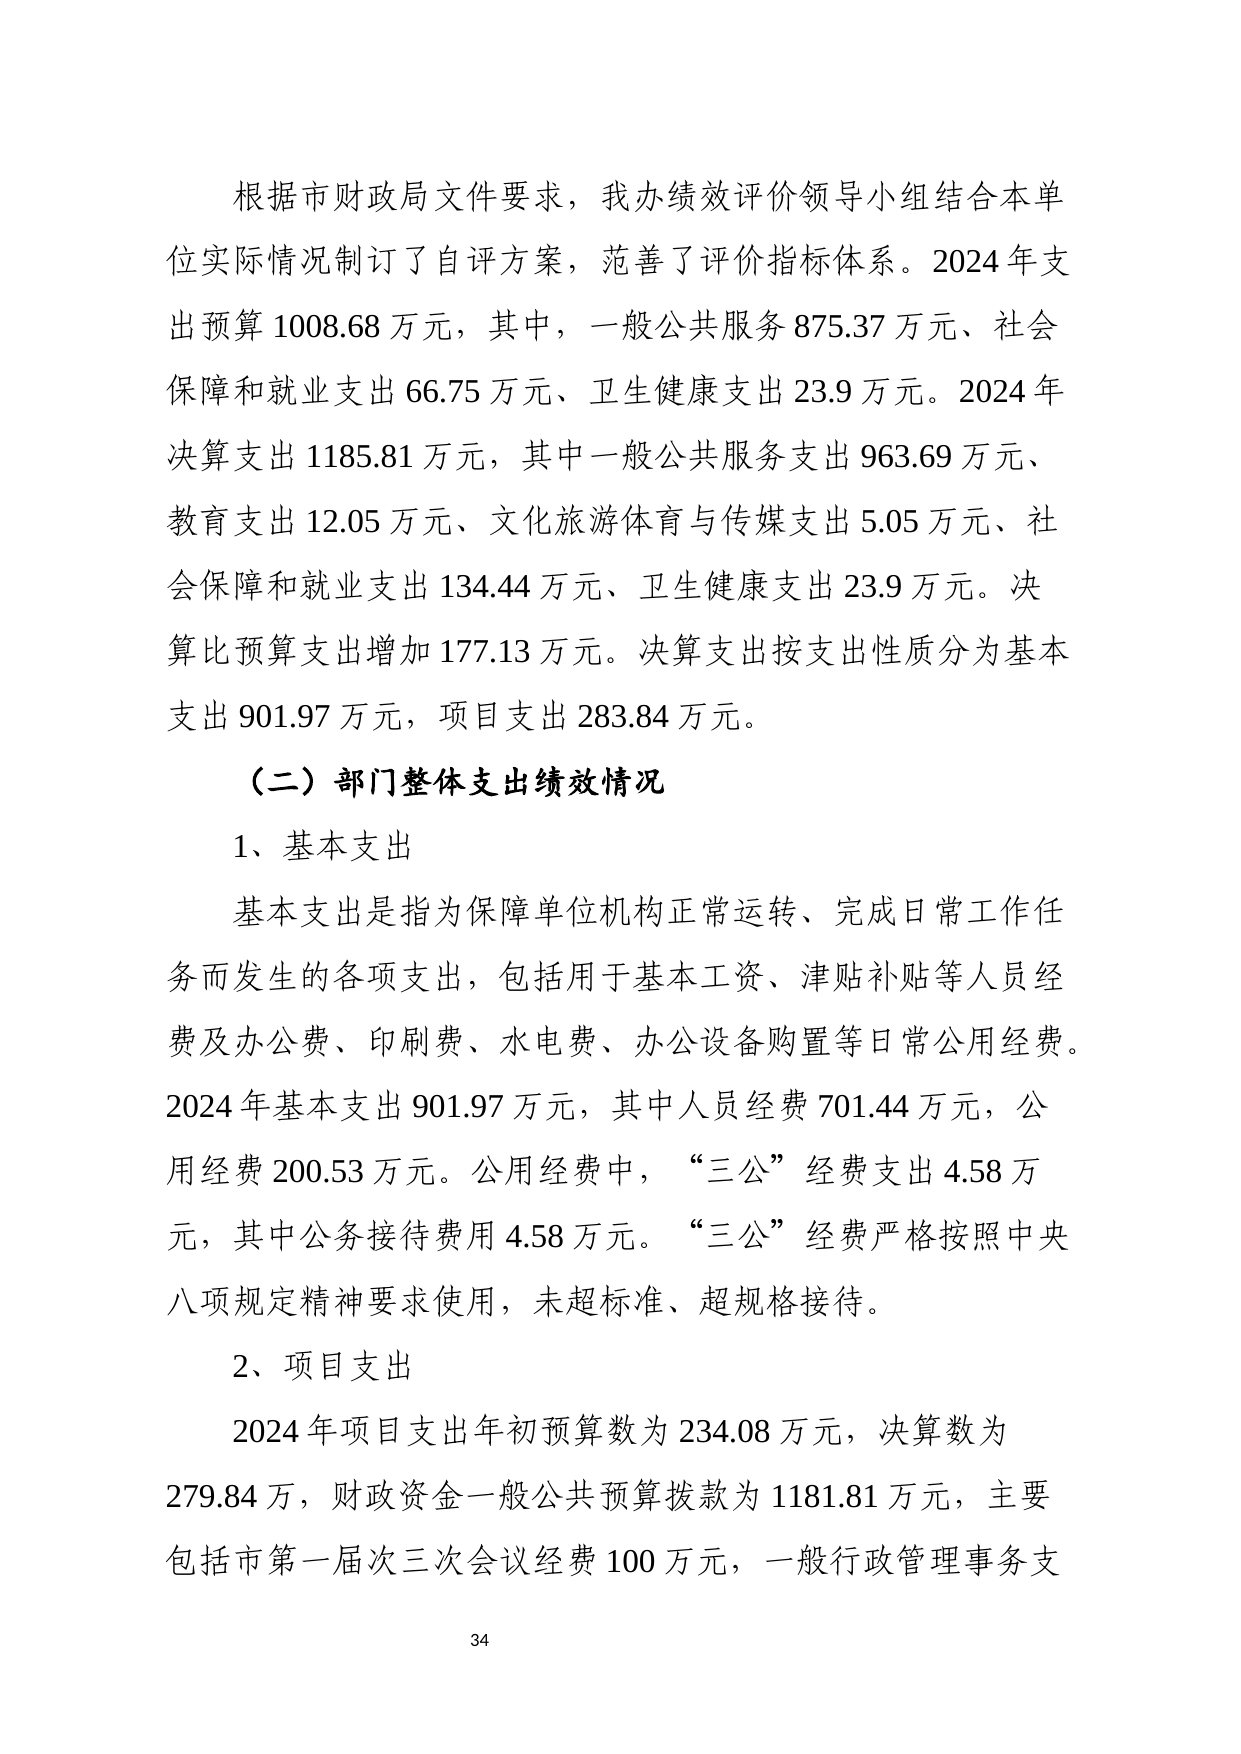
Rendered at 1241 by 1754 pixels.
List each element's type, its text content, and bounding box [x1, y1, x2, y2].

text （二）部门整体支出绩效情况 [165, 747, 1075, 812]
text 根据市财政局文件要求，我办绩效评价领导小组结合本单位实际情况制订了自评方案，范善了评价指标体系。2024年支出预算1008.68万元，其中，一般公共服务875.37万元、社会保障和就业支出66.75万元、卫生健康支出23.9万元。2024年决算支出1185.81万元，其中一般公共服务支出963.69万元、教育支出12.05万元、文化旅游体育与传媒支出5.05万元、社会保障和就业支出134.44万元、卫生健康支出23.9万元。决算比预算支出增加177.13万元。决算支出按支出性质分为基本支出901.97万元，项目支出283.84万元。 [165, 162, 1075, 747]
text 1、基本支出 [165, 812, 1075, 877]
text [165, 1397, 1075, 1592]
text 基本支出是指为保障单位机构正常运转、完成日常工作任务而发生的各项支出，包括用于基本工资、津贴补贴等人员经费及办公费、印刷费、水电费、办公设备购置等日常公用经费。2024年基本支出901.97万元，其中人员经费701.44万元，公用经费200.53万元。公用经费中，“三公”经费支出4.58万元，其中公务接待费用4.58万元。“三公”经费严格按照中央八项规定精神要求使用，未超标准、超规格接待。 [165, 877, 1075, 1332]
text 2、项目支出 [165, 1332, 1075, 1397]
